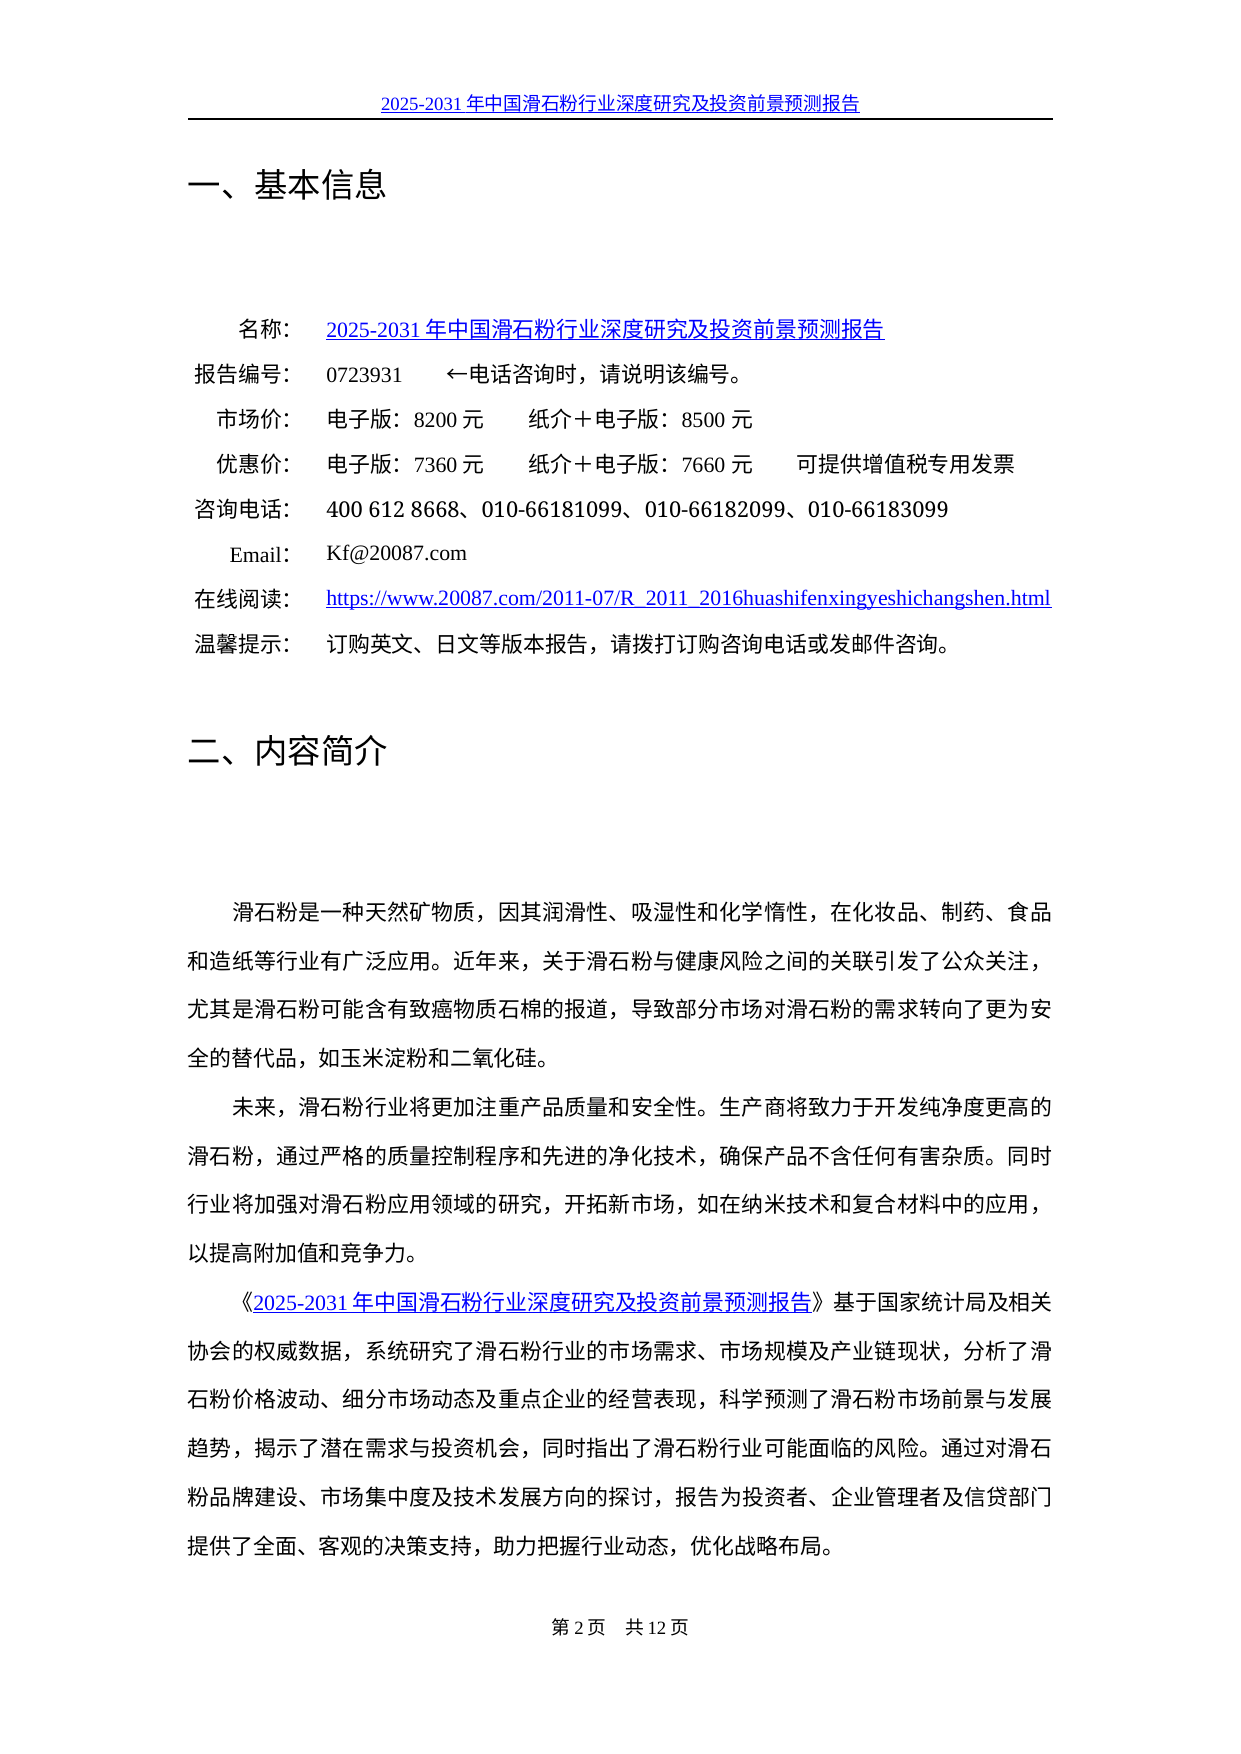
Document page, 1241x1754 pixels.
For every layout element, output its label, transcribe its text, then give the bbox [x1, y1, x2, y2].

table_cell 400 612 8668、010-66181099、010-66182099、010-66183099 [315, 492, 1073, 537]
table_cell 报告编号： [167, 357, 315, 402]
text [187, 894, 1053, 1561]
table_cell 咨询电话： [167, 492, 315, 537]
table_cell 订购英文、日文等版本报告，请拨打订购咨询电话或发邮件咨询。 [315, 627, 1073, 672]
table_cell [315, 582, 1073, 627]
title 一、基本信息 [187, 150, 1053, 215]
table_cell 优惠价： [167, 447, 315, 492]
table_cell 温馨提示： [167, 627, 315, 672]
table_cell 电子版：7360 元 纸介＋电子版：7660 元 可提供增值税专用发票 [315, 447, 1073, 492]
table_header 2025-2031年中国滑石粉行业深度研究及投资前景预测报告 [315, 312, 1073, 357]
table_cell 在线阅读： [167, 582, 315, 627]
table_cell 电子版：8200 元 纸介＋电子版：8500 元 [315, 402, 1073, 447]
title 二、内容简介 [187, 717, 1053, 782]
table_cell 市场价： [167, 402, 315, 447]
table_header 名称： [167, 312, 315, 357]
table_cell Kf@20087.com [315, 537, 1073, 582]
table_cell Email： [167, 537, 315, 582]
table_cell 0723931 ←电话咨询时，请说明该编号。 [315, 357, 1073, 402]
